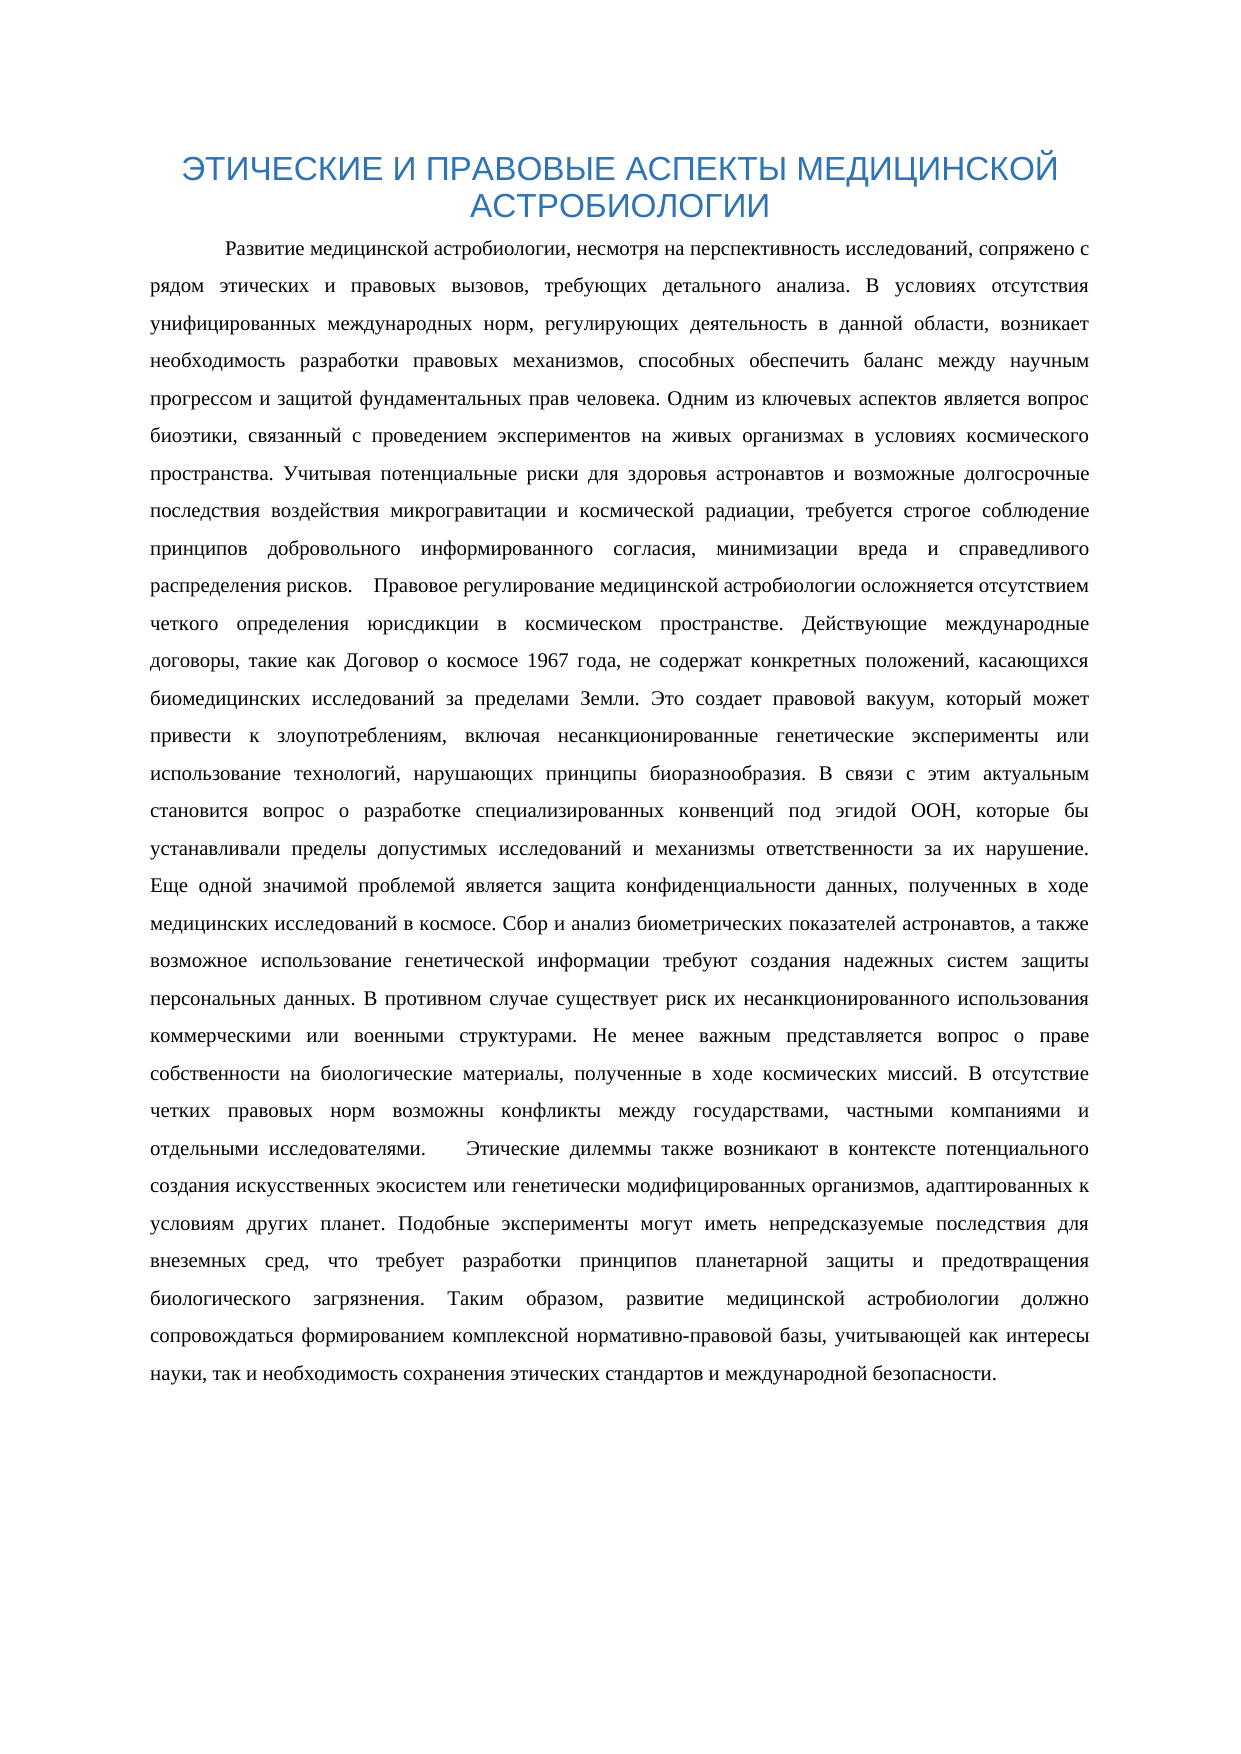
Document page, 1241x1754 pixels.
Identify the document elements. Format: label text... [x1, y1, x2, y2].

text Развитие медицинской астробиологии, несмотря на перспективность исследований, сопряжено с рядом этических и правовых вызовов, требующих детального анализа. В условиях отсутствия унифицированных международных норм, регулирующих деятельность в данной области, возникает необходимость разработки правовых механизмов, способных обеспечить баланс между научным прогрессом и защитой фундаментальных прав человека. Одним из ключевых аспектов является вопрос биоэтики, связанный с проведением экспериментов на живых организмах в условиях космического пространства. Учитывая потенциальные риски для здоровья астронавтов и возможные долгосрочные последствия воздействия микрогравитации и космической радиации, требуется строгое соблюдение принципов добровольного информированного согласия, минимизации вреда и справедливого распределения рисков. Правовое регулирование медицинской астробиологии осложняется отсутствием четкого определения юрисдикции в космическом пространстве. Действующие международные договоры, такие как Договор о космосе 1967 года, не содержат конкретных положений, касающихся биомедицинских исследований за пределами Земли. Это создает правовой вакуум, который может привести к злоупотреблениям, включая несанкционированные генетические эксперименты или использование технологий, нарушающих принципы биоразнообразия. В связи с этим актуальным становится вопрос о разработке специализированных конвенций под эгидой ООН, которые бы устанавливали пределы допустимых исследований и механизмы ответственности за их нарушение. Еще одной значимой проблемой является защита конфиденциальности данных, полученных в ходе медицинских исследований в космосе. Сбор и анализ биометрических показателей астронавтов, а также возможное использование генетической информации требуют создания надежных систем защиты персональных данных. В противном случае существует риск их несанкционированного использования коммерческими или военными структурами. Не менее важным представляется вопрос о праве собственности на биологические материалы, полученные в ходе космических миссий. В отсутствие четких правовых норм возможны конфликты между государствами, частными компаниями и отдельными исследователями. Этические дилеммы также возникают в контексте потенциального создания искусственных экосистем или генетически модифицированных организмов, адаптированных к условиям других планет. Подобные эксперименты могут иметь непредсказуемые последствия для внеземных сред, что требует разработки принципов планетарной защиты и предотвращения биологического загрязнения. Таким образом, развитие медицинской астробиологии должно сопровождаться формированием комплексной нормативно-правовой базы, учитывающей как интересы науки, так и необходимость сохранения этических стандартов и международной безопасности. [150, 225, 1090, 1387]
subtitle ЭТИЧЕСКИЕ И ПРАВОВЫЕ АСПЕКТЫ МЕДИЦИНСКОЙ АСТРОБИОЛОГИИ [150, 150, 1090, 225]
